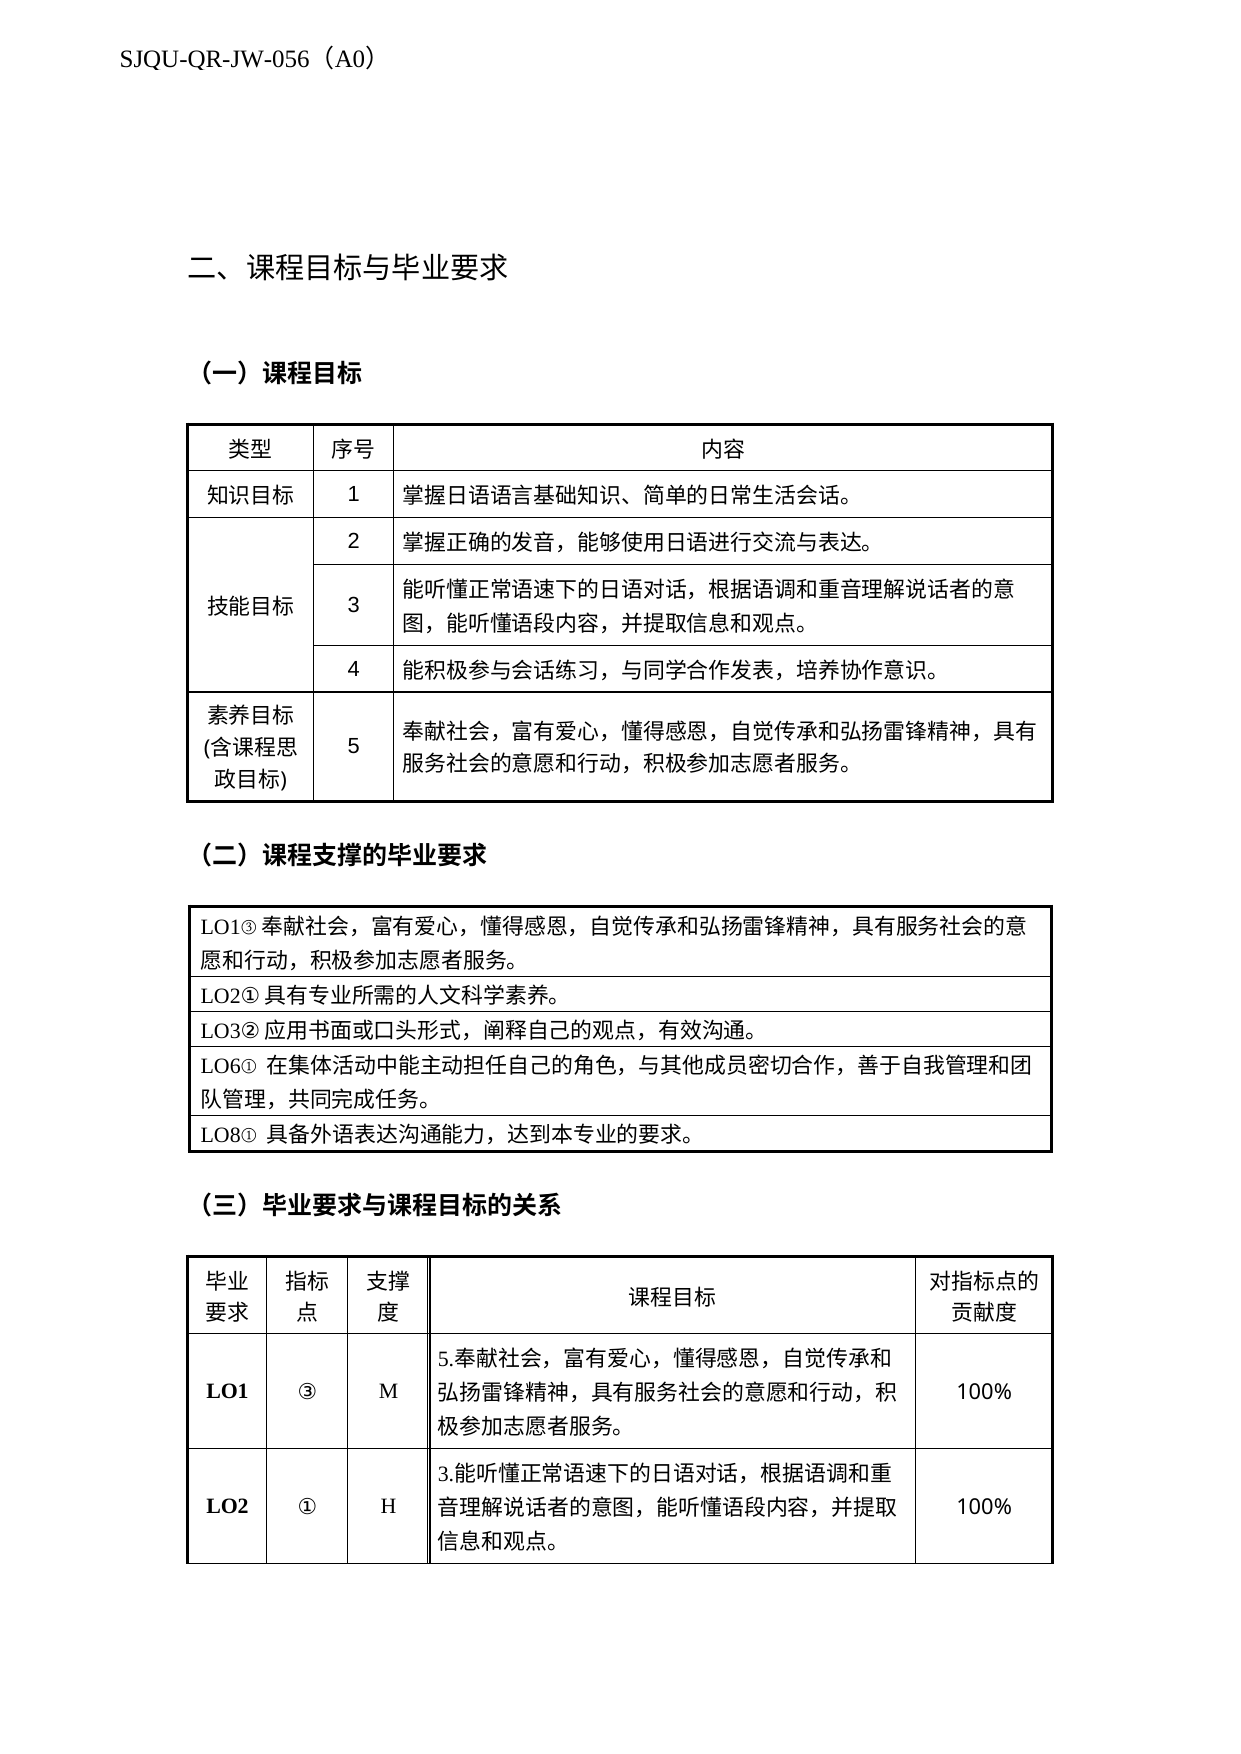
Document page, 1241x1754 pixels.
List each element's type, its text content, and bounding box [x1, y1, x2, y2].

table_header 类型 [189, 426, 313, 470]
table_header 支撑度 [348, 1258, 427, 1333]
table_cell 100% [916, 1334, 1051, 1448]
table_cell LO6①在集体活动中能主动担任自己的角色，与其他成员密切合作，善于自我管理和团队管理，共同完成任务。 [191, 1047, 1050, 1114]
table_cell 4 [314, 646, 393, 691]
table_cell 掌握日语语言基础知识、简单的日常生活会话。 [394, 471, 1051, 517]
table_cell LO2 [189, 1449, 266, 1562]
table_cell ③ [267, 1334, 347, 1448]
table_header 内容 [394, 426, 1051, 470]
table_cell 100% [916, 1449, 1051, 1562]
table_cell 5.奉献社会，富有爱心，懂得感恩，自觉传承和弘扬雷锋精神，具有服务社会的意愿和行动，积极参加志愿者服务。 [431, 1334, 915, 1448]
table_header 毕业要求 [189, 1258, 266, 1333]
table_cell LO1 [189, 1334, 266, 1448]
table_cell LO2①具有专业所需的人文科学素养。 [191, 977, 1050, 1011]
text （一）课程目标 [187, 338, 1053, 406]
table_header 对指标点的贡献度 [916, 1258, 1051, 1333]
table_cell M [348, 1334, 427, 1448]
table_cell 3.能听懂正常语速下的日语对话，根据语调和重音理解说话者的意图，能听懂语段内容，并提取信息和观点。 [431, 1449, 915, 1562]
text 二、课程目标与毕业要求 [187, 232, 1053, 300]
table_header 指标点 [267, 1258, 347, 1333]
table_cell 3 [314, 565, 393, 644]
table_cell H [348, 1449, 427, 1562]
table_header 序号 [314, 426, 393, 470]
table_cell ① [267, 1449, 347, 1562]
table_cell 5 [314, 693, 393, 799]
table_cell 掌握正确的发音，能够使用日语进行交流与表达。 [394, 518, 1051, 564]
table_cell LO3②应用书面或口头形式，阐释自己的观点，有效沟通。 [191, 1012, 1050, 1046]
table_cell 能积极参与会话练习，与同学合作发表，培养协作意识。 [394, 646, 1051, 691]
table_cell 2 [314, 518, 393, 564]
text （三）毕业要求与课程目标的关系 [187, 1170, 1053, 1238]
table_cell 素养目标 (含课程思政目标) [189, 693, 313, 799]
table_cell 知识目标 [189, 471, 313, 517]
table_cell 1 [314, 471, 393, 517]
table_cell 奉献社会，富有爱心，懂得感恩，自觉传承和弘扬雷锋精神，具有服务社会的意愿和行动，积极参加志愿者服务。 [394, 693, 1051, 799]
table_cell 技能目标 [189, 518, 313, 691]
text （二）课程支撑的毕业要求 [187, 820, 1053, 888]
table_cell LO8①具备外语表达沟通能力，达到本专业的要求。 [191, 1116, 1050, 1149]
table_cell 能听懂正常语速下的日语对话，根据语调和重音理解说话者的意图，能听懂语段内容，并提取信息和观点。 [394, 565, 1051, 644]
table_header 课程目标 [431, 1258, 915, 1333]
table_header LO1③奉献社会，富有爱心，懂得感恩，自觉传承和弘扬雷锋精神，具有服务社会的意愿和行动，积极参加志愿者服务。 [191, 908, 1050, 976]
